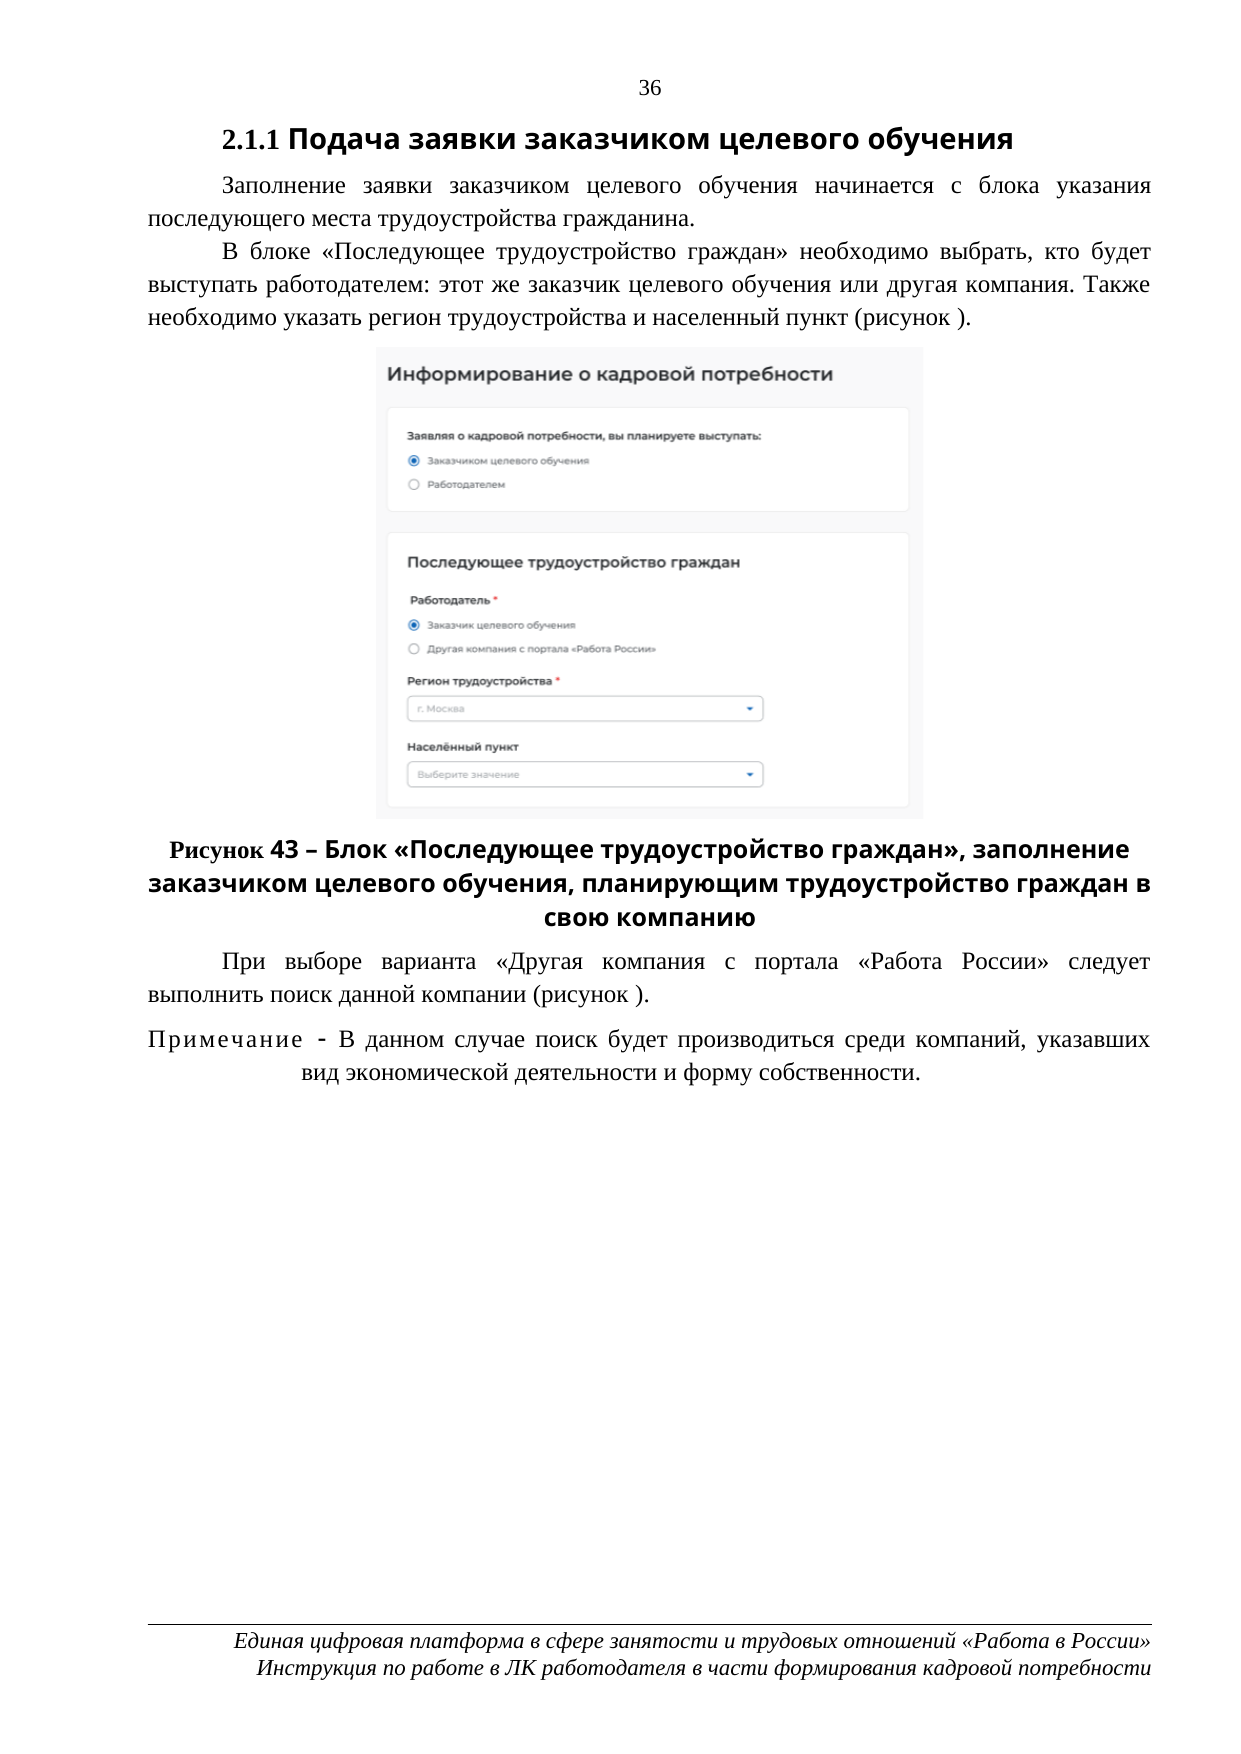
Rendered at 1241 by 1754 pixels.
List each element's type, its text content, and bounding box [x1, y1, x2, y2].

picture [376, 347, 924, 819]
text Примечание В данном случае поиск будет производиться среди компаний, указавших вид экономической деятельности и форму собственности. [148, 1024, 1152, 1086]
text В блоке «Последующее трудоустройство граждан» необходимо выбрать, кто будет выступать работодателем: этот же заказчик целевого обучения или другая компания. Также необходимо указать регион трудоустройства и населенный пункт (рисунок 43). [148, 236, 1152, 331]
subtitle Подача заявки заказчиком целевого обучения [148, 118, 1152, 158]
text Заполнение заявки заказчиком целевого обучения начинается с блока указания последующего места трудоустройства гражданина. [148, 170, 1152, 232]
text При выборе варианта «Другая компания с портала «Работа России» следует выполнить поиск данной компании (рисунок 44). [148, 946, 1152, 1008]
